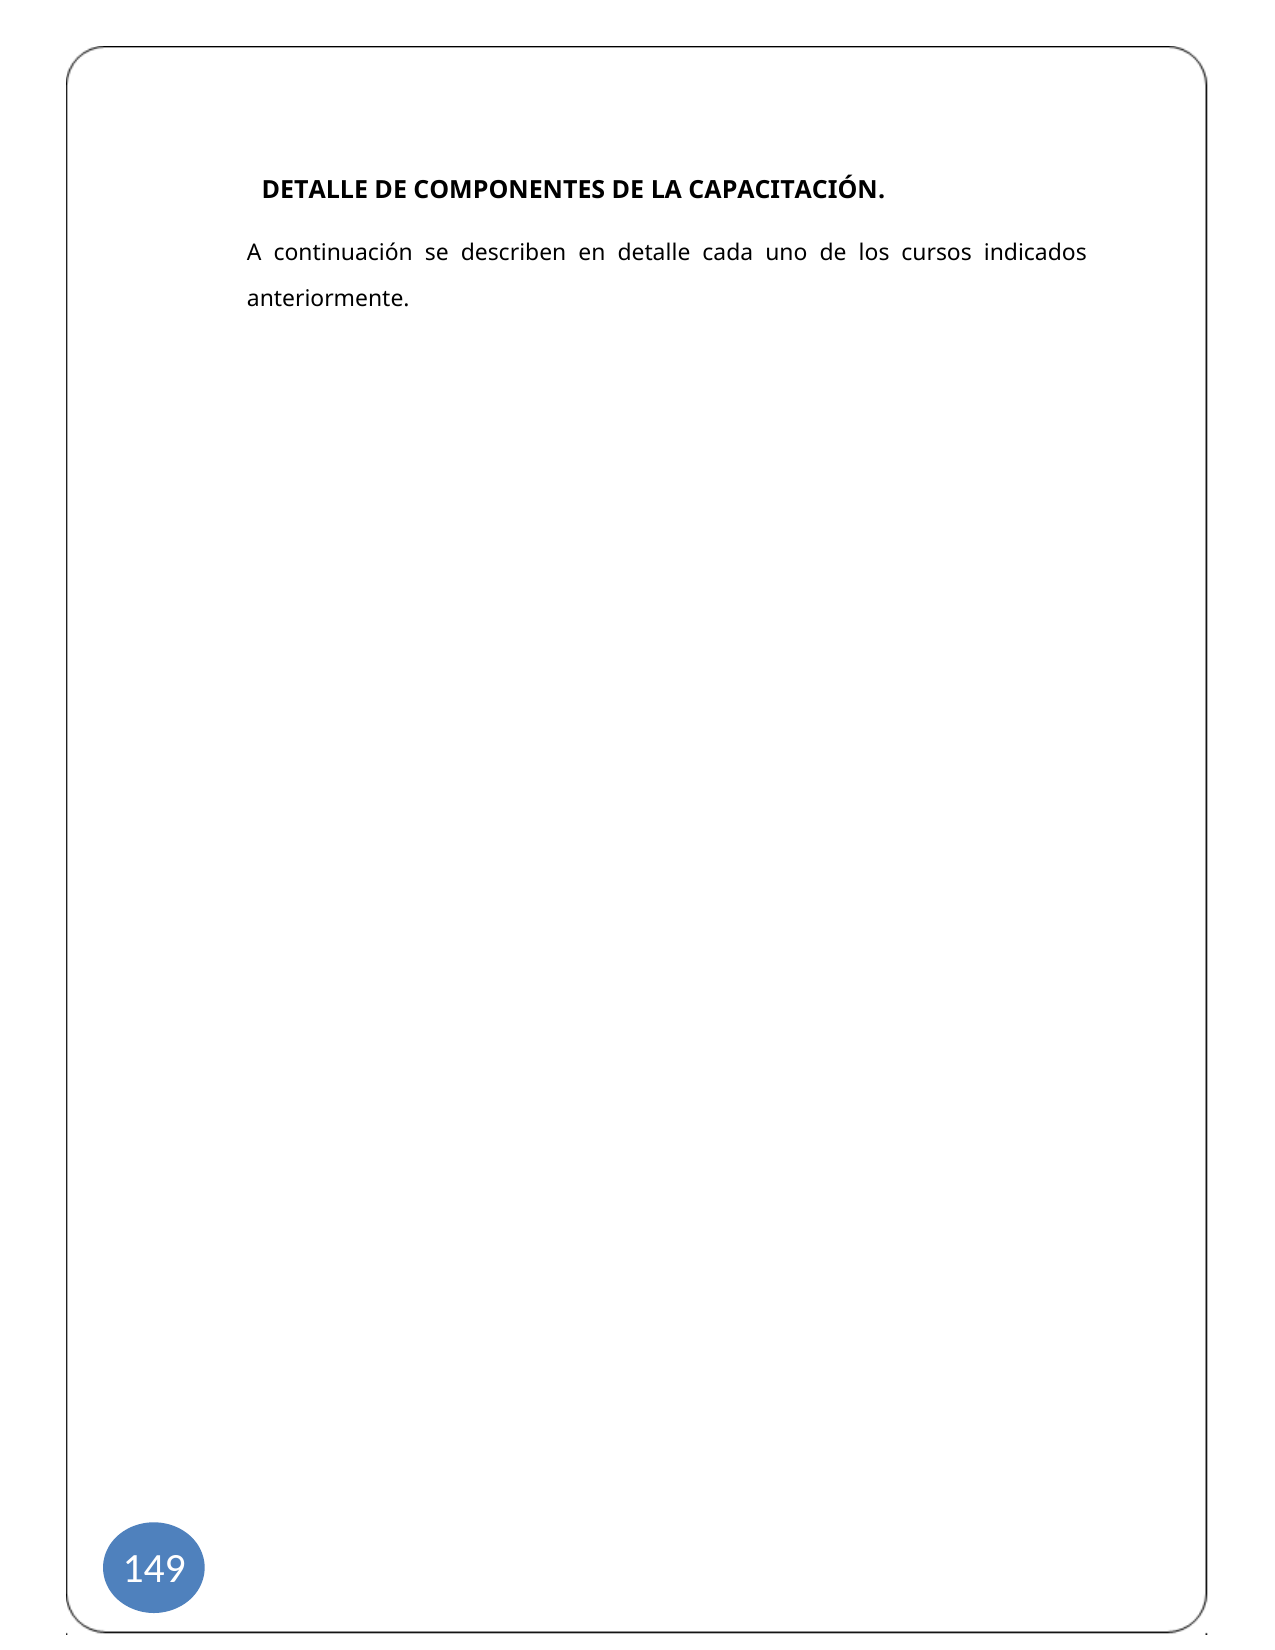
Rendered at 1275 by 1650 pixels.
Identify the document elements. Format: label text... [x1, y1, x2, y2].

text A continuación se describen en detalle cada uno de los cursos indicados anteriormente. [247, 235, 1087, 313]
text DETALLE DE COMPONENTES DE LA CAPACITACIÓN. [261, 171, 1087, 205]
picture [66, 46, 1209, 1635]
